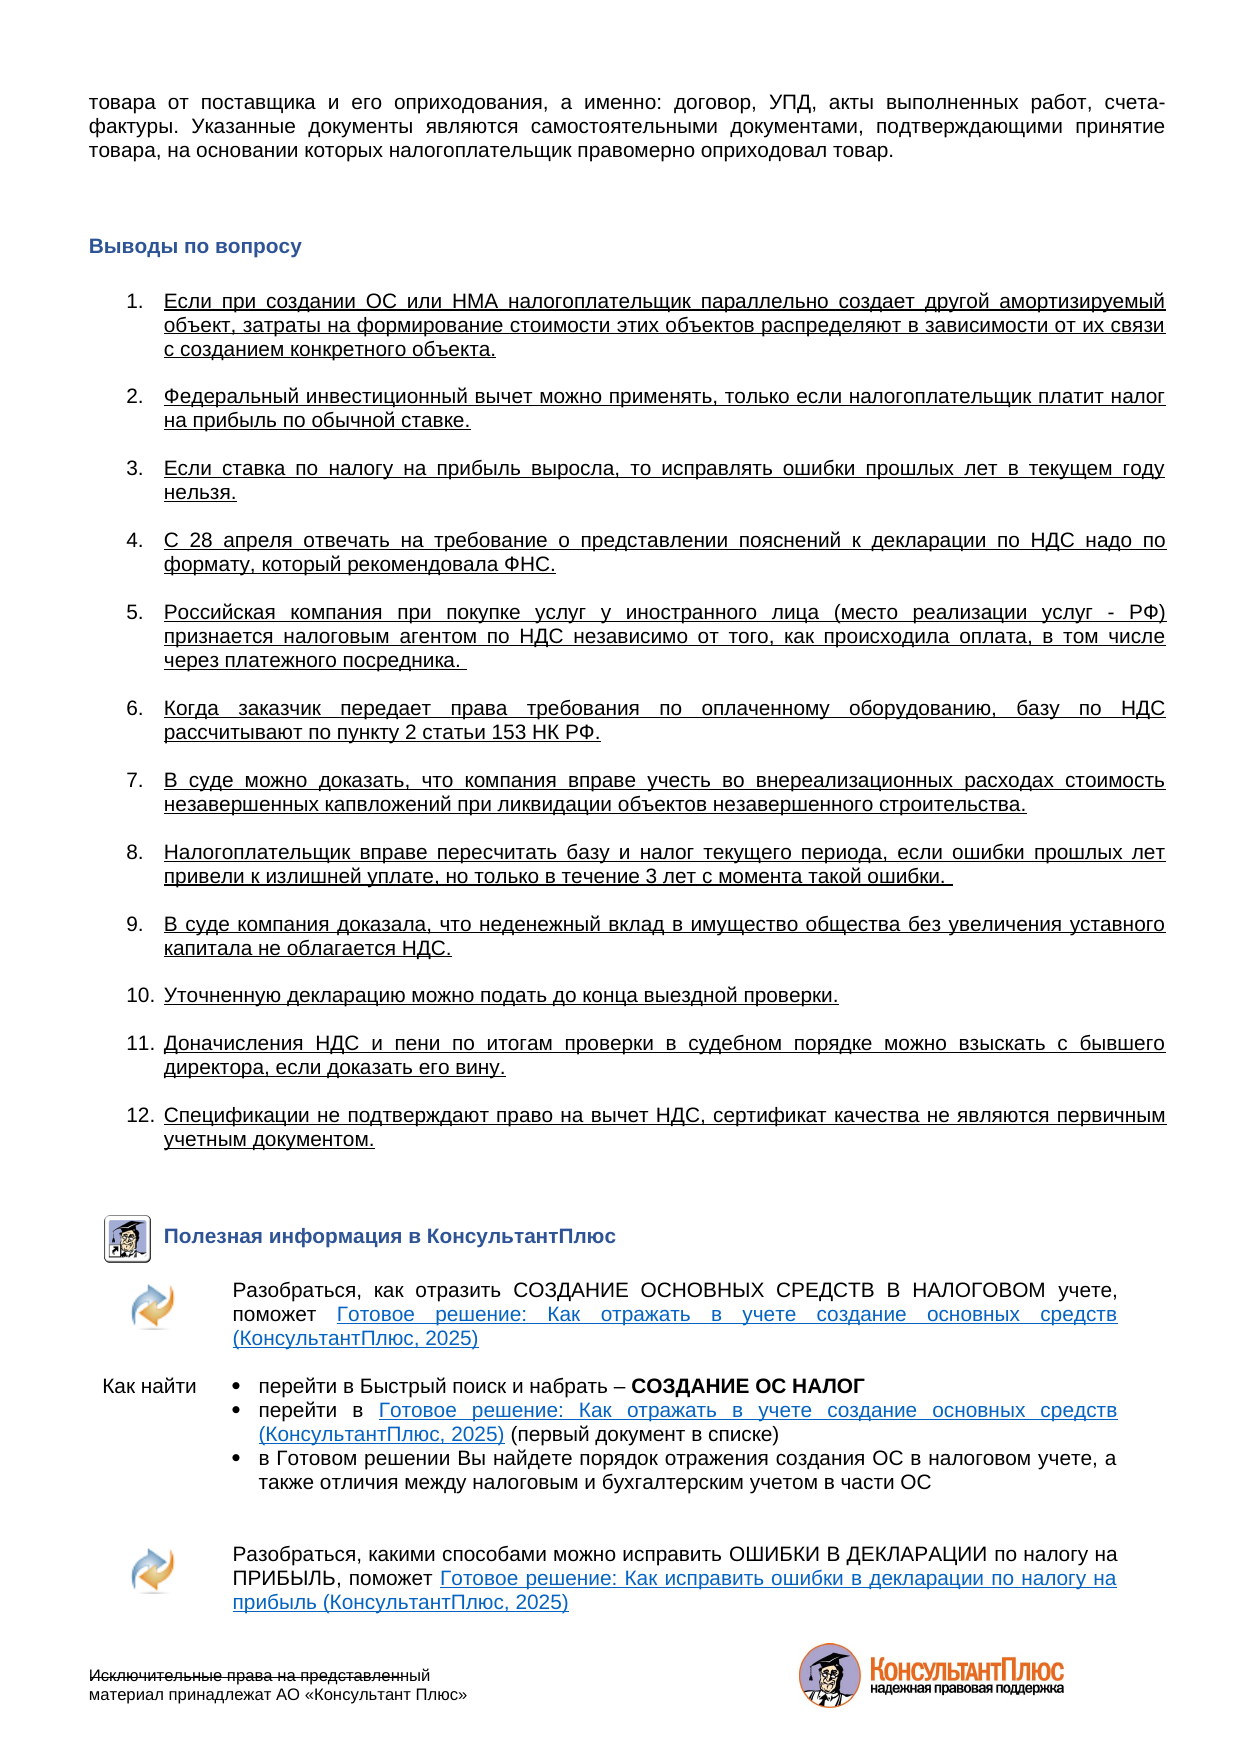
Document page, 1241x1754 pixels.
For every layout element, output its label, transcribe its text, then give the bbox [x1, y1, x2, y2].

list В суде компания доказала, что неденежный вклад в имущество общества без увеличения уставного капитала не облагается НДС. [126, 911, 1167, 959]
list Спецификации не подтверждают право на вычет НДС, сертификат качества не являются первичным учетным документом. [126, 1103, 1167, 1151]
subtitle Выводы по вопросу [89, 234, 1167, 258]
list В суде можно доказать, что компания вправе учесть во внереализационных расходах стоимость незавершенных капвложений при ликвидации объектов незавершенного строительства. [126, 768, 1167, 816]
table_header [78, 1278, 221, 1374]
list Доначисления НДС и пени по итогам проверки в судебном порядке можно взыскать с бывшего директора, если доказать его вину. [126, 1031, 1167, 1079]
picture [799, 1643, 1064, 1708]
subtitle Полезная информация в Плюс [164, 1224, 1167, 1248]
list Уточненную декларацию можно подать до конца выездной проверки. [126, 983, 1167, 1007]
picture [115, 1541, 183, 1594]
table_header [78, 1542, 221, 1638]
list С 28 апреля отвечать на требование о представлении пояснений к декларации по НДС надо по формату, который рекомендовала ФНС. [126, 528, 1167, 576]
table_header Разобраться, какими способами можно исправить ошибки в декларации по налогу на прибыль, поможет Готовое решение: Как исправить ошибки в декларации по налогу на прибыль (КонсультантПлюс, 2025) [221, 1542, 1129, 1638]
list Федеральный инвестиционный вычет можно применять, только если налогоплательщик платит налог на прибыль по обычной ставке. [126, 384, 1167, 432]
list Налогоплательщик вправе пересчитать базу и налог текущего периода, если ошибки прошлых лет привели к излишней уплате, но только в течение 3 лет с момента такой ошибки. [126, 839, 1167, 887]
table_cell перейти в Быстрый поиск и набрать – создание ос налог перейти в Готовое решение: Как отражать в учете создание основных средств (КонсультантПлюс, 2025) (первый документ в списке) в Готовом решении Вы найдете порядок отражения создания ОС в налоговом учете, а также отличия между налоговым и бухгалтерским учетом в части ОС [221, 1374, 1129, 1494]
table_header Разобраться, как отразить создание основных средств в налоговом учете, поможет Готовое решение: Как отражать в учете создание основных средств (КонсультантПлюс, 2025) [221, 1278, 1129, 1374]
list Российская компания при покупке услуг у иностранного лица (место реализации услуг - РФ) признается налоговым агентом по НДС независимо от того, как происходила оплата, в том числе через платежного посредника. [126, 600, 1167, 672]
table_cell Как найти [78, 1374, 221, 1494]
list Если ставка по налогу на прибыль выросла, то исправлять ошибки прошлых лет в текущем году нельзя. [126, 456, 1167, 504]
picture [115, 1277, 183, 1330]
list Когда заказчик передает права требования по оплаченному оборудованию, базу по НДС рассчитывают по пункту 2 статьи 153 НК РФ. [126, 696, 1167, 744]
picture [104, 1215, 151, 1263]
list Если при создании ОС или НМА налогоплательщик параллельно создает другой амортизируемый объект, затраты на формирование стоимости этих объектов распределяют в зависимости от их связи с созданием конкретного объекта. [126, 288, 1167, 360]
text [89, 89, 1167, 161]
